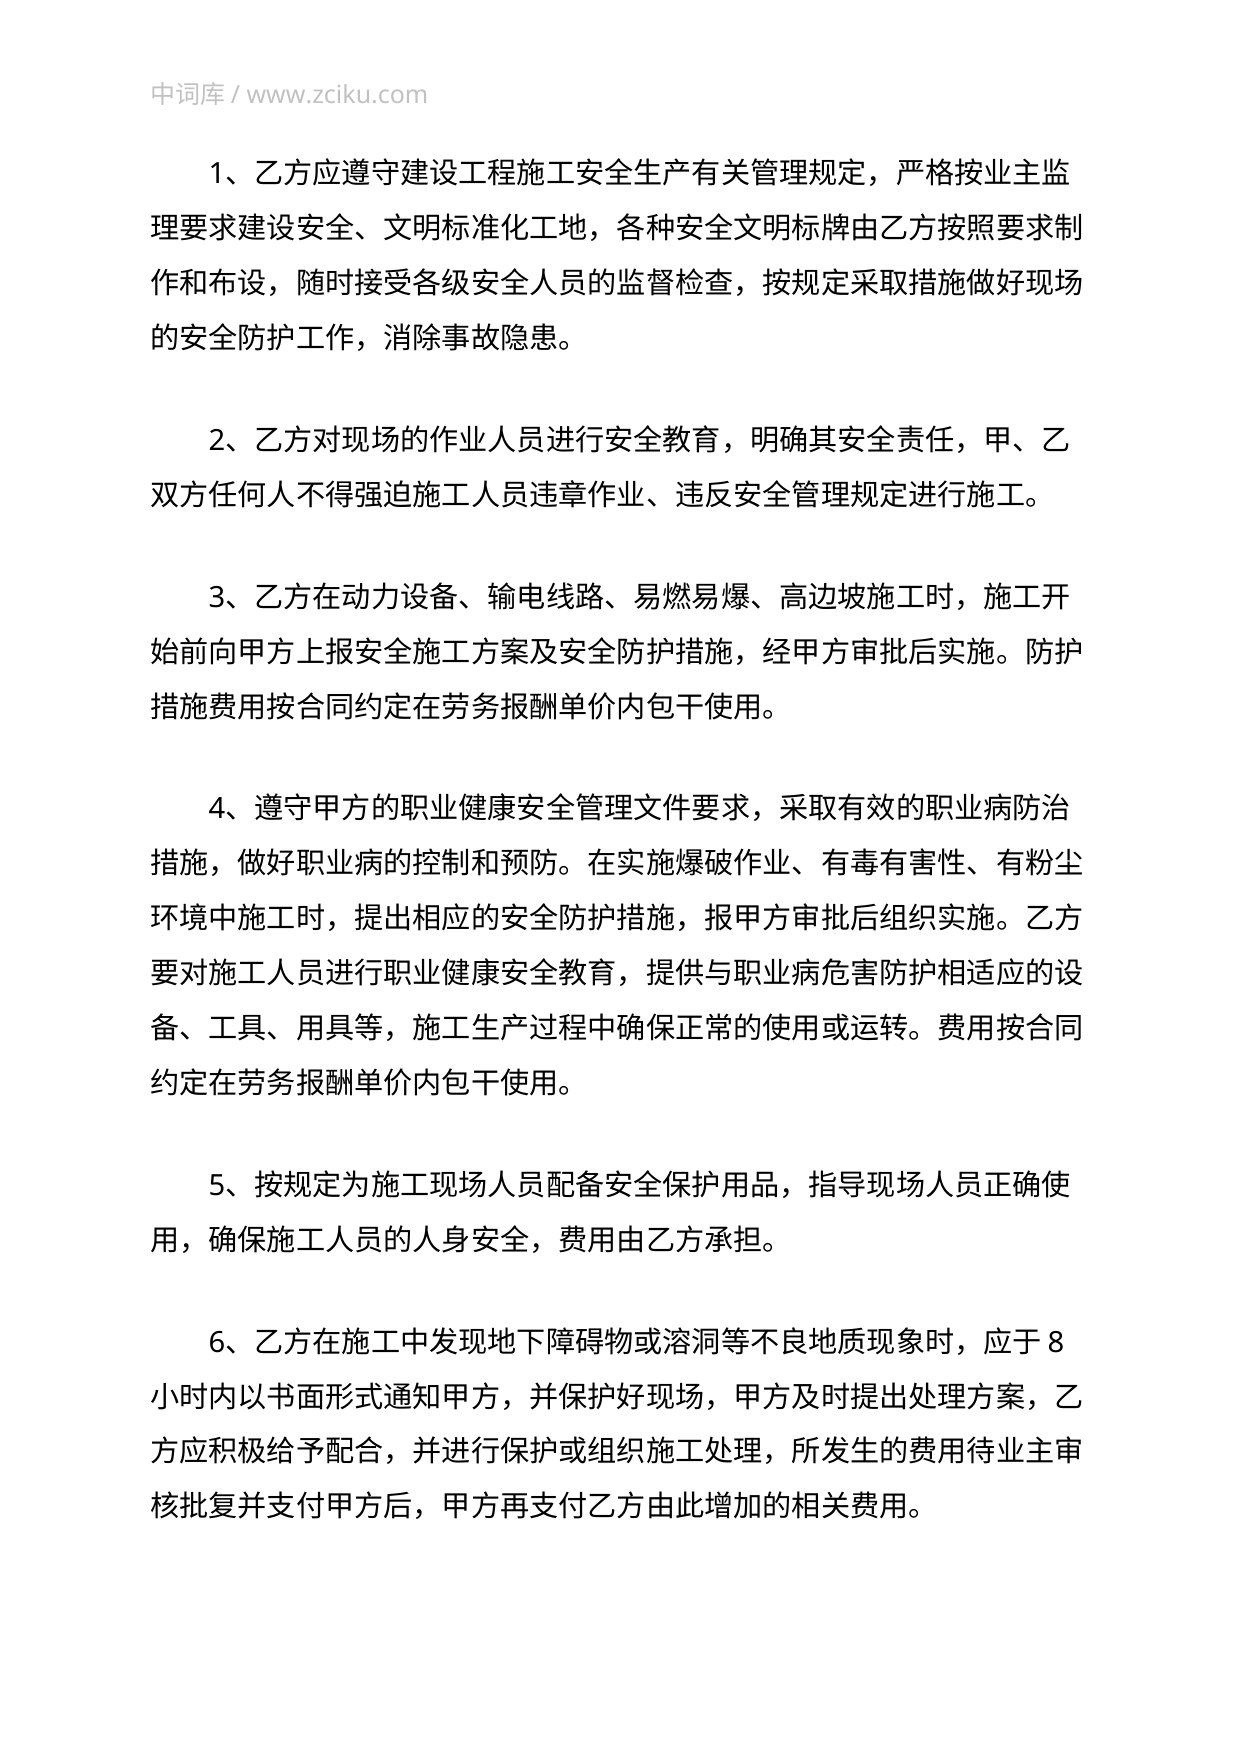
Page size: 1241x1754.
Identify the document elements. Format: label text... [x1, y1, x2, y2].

text 3、乙方在动力设备、输电线路、易燃易爆、高边坡施工时，施工开始前向甲方上报安全施工方案及安全防护措施，经甲方审批后实施。防护措施费用按合同约定在劳务报酬单价内包干使用。 [150, 573, 1090, 726]
text 6、乙方在施工中发现地下障碍物或溶洞等不良地质现象时，应于8小时内以书面形式通知甲方，并保护好现场，甲方及时提出处理方案，乙方应积极给予配合，并进行保护或组织施工处理，所发生的费用待业主审核批复并支付甲方后，甲方再支付乙方由此增加的相关费用。 [150, 1318, 1090, 1525]
text 5、按规定为施工现场人员配备安全保护用品，指导现场人员正确使用，确保施工人员的人身安全，费用由乙方承担。 [150, 1161, 1090, 1259]
text 2、乙方对现场的作业人员进行安全教育，明确其安全责任，甲、乙双方任何人不得强迫施工人员违章作业、违反安全管理规定进行施工。 [150, 417, 1090, 514]
text 4、遵守甲方的职业健康安全管理文件要求，采取有效的职业病防治措施，做好职业病的控制和预防。在实施爆破作业、有毒有害性、有粉尘环境中施工时，提出相应的安全防护措施，报甲方审批后组织实施。乙方要对施工人员进行职业健康安全教育，提供与职业病危害防护相适应的设备、工具、用具等，施工生产过程中确保正常的使用或运转。费用按合同约定在劳务报酬单价内包干使用。 [150, 785, 1090, 1102]
text 1、乙方应遵守建设工程施工安全生产有关管理规定，严格按业主监理要求建设安全、文明标准化工地，各种安全文明标牌由乙方按照要求制作和布设，随时接受各级安全人员的监督检查，按规定采取措施做好现场的安全防护工作，消除事故隐患。 [150, 150, 1090, 357]
